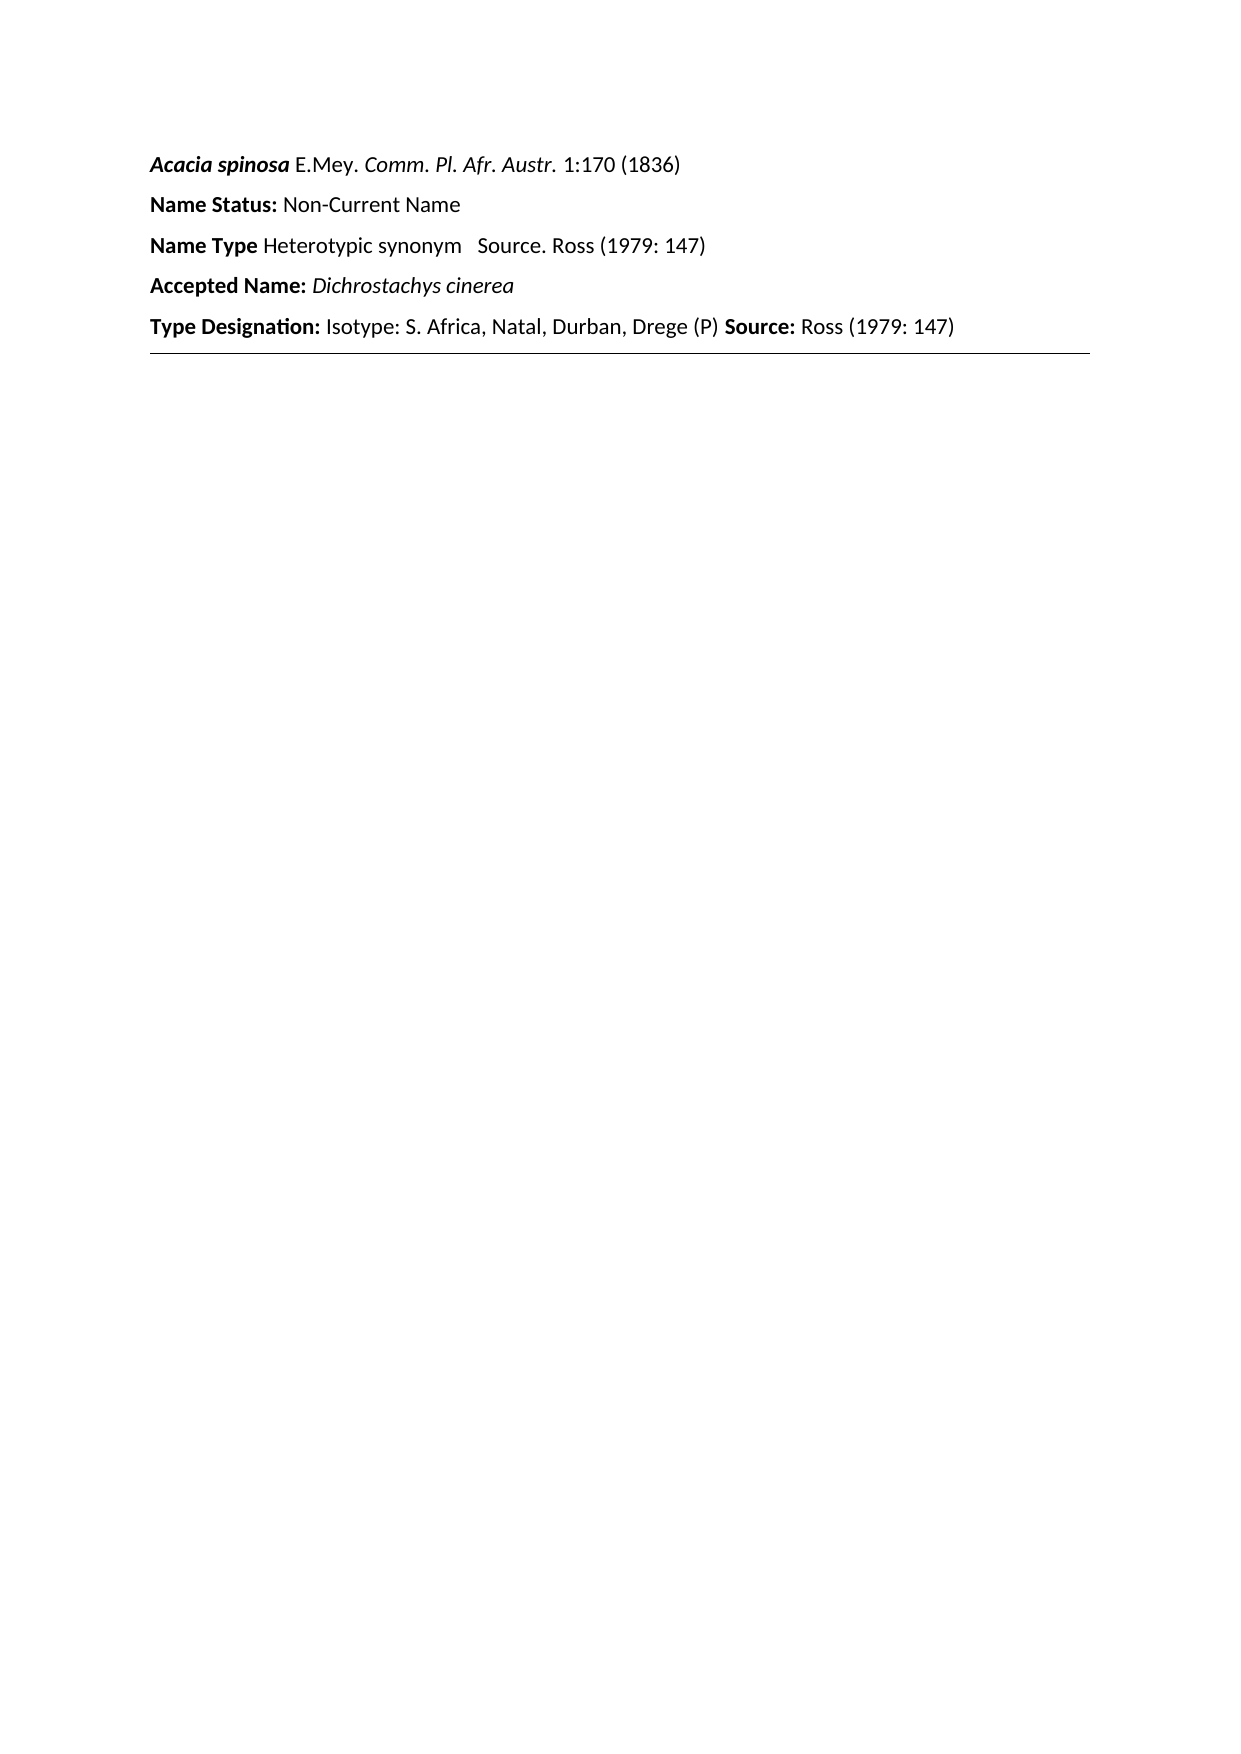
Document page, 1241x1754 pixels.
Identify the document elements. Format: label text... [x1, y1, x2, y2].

text Name Status: Non-Current Name [150, 191, 1090, 218]
text Acacia spinosa E.Mey. Comm. Pl. Afr. Austr. 1:170 (1836) [150, 150, 1090, 178]
text Type Designation: Isotype: S. Africa, Natal, Durban, Drege (P) Source: Ross (1979: 147) [150, 312, 1090, 340]
text Accepted Name: Dichrostachys cinerea [150, 272, 1090, 299]
text Name Type Heterotypic synonym Source. Ross (1979: 147) [150, 231, 1090, 259]
